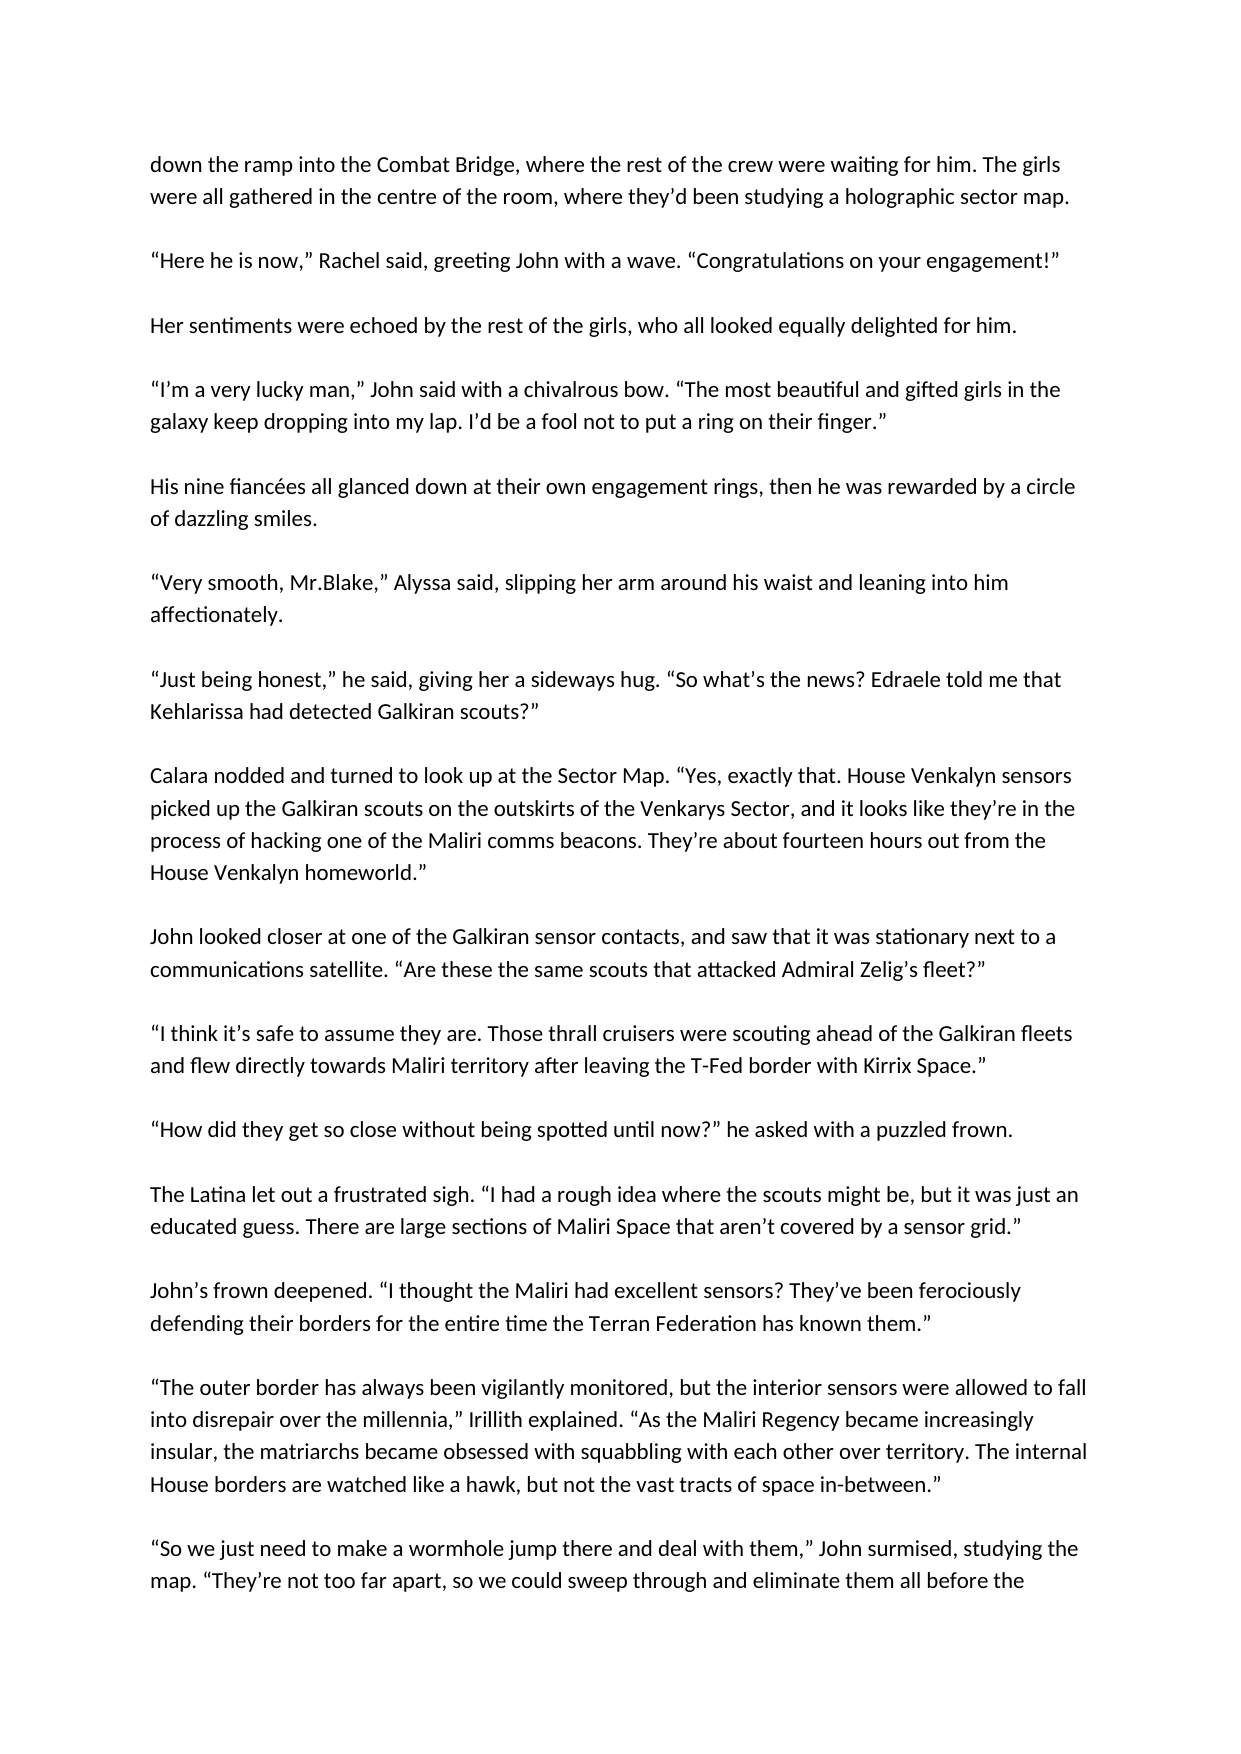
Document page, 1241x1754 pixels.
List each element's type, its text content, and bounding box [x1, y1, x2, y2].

text “How did they get so close without being spotted until now?” he asked with a puzzled frown. [150, 1116, 1090, 1144]
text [150, 150, 1090, 210]
text “The outer border has always been vigilantly monitored, but the interior sensors were allowed to fall into disrepair over the millennia,” Irillith explained. “As the Maliri Regency became increasingly insular, the matriarchs became obsessed with squabbling with each other over territory. The internal House borders are watched like a hawk, but not the vast tracts of space in-between.” [150, 1373, 1090, 1498]
text “Just being honest,” he said, giving her a sideways hug. “So what’s the news? Edraele told me that Kehlarissa had detected Galkiran scouts?” [150, 665, 1090, 725]
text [150, 1534, 1090, 1594]
text Her sentiments were echoed by the rest of the girls, who all looked equally delighted for him. [150, 311, 1090, 339]
text “I think it’s safe to assume they are. Those thrall cruisers were scouting ahead of the Galkiran fleets and flew directly towards Maliri territory after leaving the T-Fed border with Kirrix Space.” [150, 1019, 1090, 1079]
text John looked closer at one of the Galkiran sensor contacts, and saw that it was stationary next to a communications satellite. “Are these the same scouts that attacked Admiral Zelig’s fleet?” [150, 922, 1090, 983]
text His nine fiancées all glanced down at their own engagement rings, then he was rewarded by a circle of dazzling smiles. [150, 472, 1090, 532]
text Calara nodded and turned to look up at the Sector Map. “Yes, exactly that. House Venkalyn sensors picked up the Galkiran scouts on the outskirts of the Venkarys Sector, and it looks like they’re in the process of hacking one of the Maliri comms beacons. They’re about fourteen hours out from the House Venkalyn homeworld.” [150, 762, 1090, 886]
text “Very smooth, Mr.Blake,” Alyssa said, slipping her arm around his waist and leaning into him affectionately. [150, 568, 1090, 629]
text John’s frown deepened. “I thought the Maliri had excellent sensors? They’ve been ferociously defending their borders for the entire time the Terran Federation has known them.” [150, 1277, 1090, 1337]
text “Here he is now,” Rachel said, greeting John with a wave. “Congratulations on your engagement!” [150, 247, 1090, 274]
text The Latina let out a frustrated sigh. “I had a rough idea where the scouts might be, but it was just an educated guess. There are large sections of Maliri Space that aren’t covered by a sensor grid.” [150, 1180, 1090, 1240]
text “I’m a very lucky man,” John said with a chivalrous bow. “The most beautiful and gifted girls in the galaxy keep dropping into my lap. I’d be a fool not to put a ring on their finger.” [150, 375, 1090, 436]
